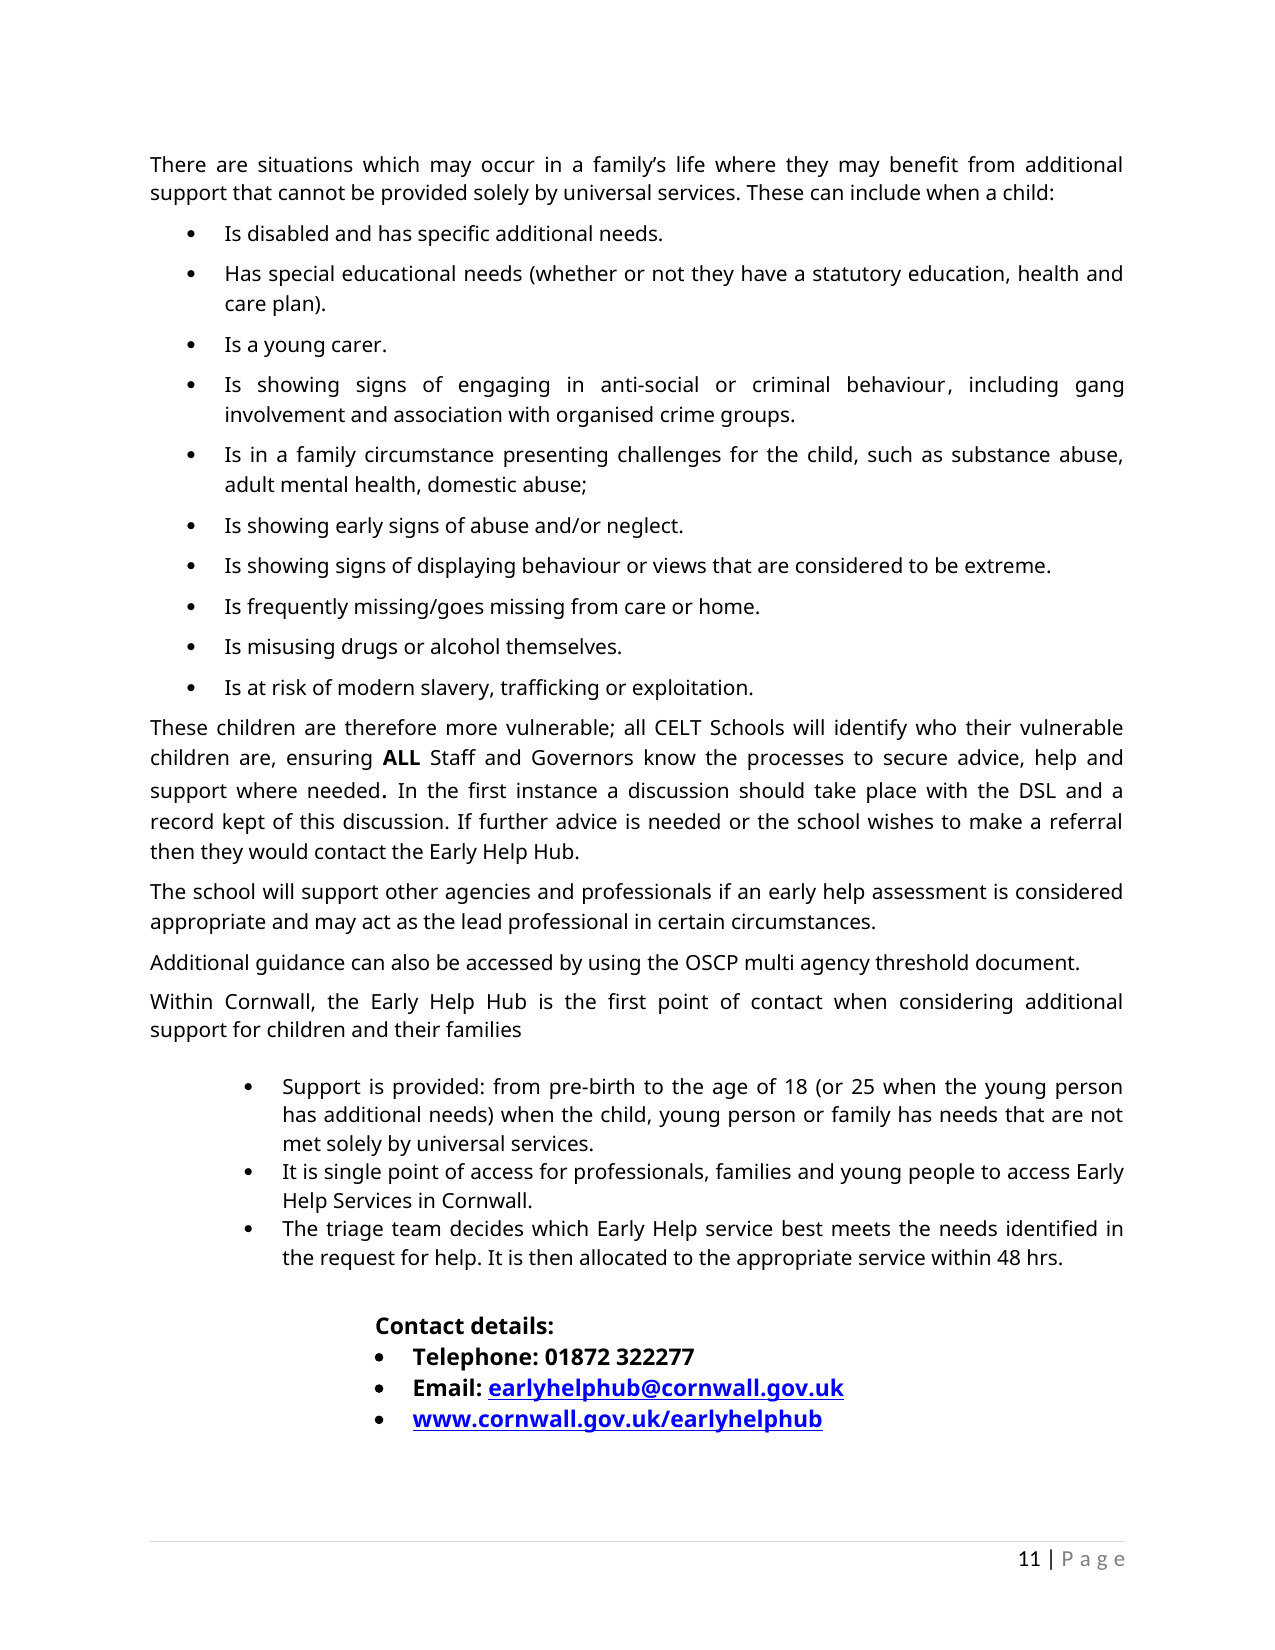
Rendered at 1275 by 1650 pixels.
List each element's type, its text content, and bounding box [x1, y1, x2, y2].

list Support is provided: from pre-birth to the age of 18 (or 25 when the young person has additional needs) when the child, young person or family has needs that are not met solely by universal services. [244, 1072, 1125, 1157]
list Email: earlyhelphub@cornwall.gov.uk [375, 1372, 1125, 1403]
list Is disabled and has specific additional needs. [187, 217, 1125, 247]
list Is frequently missing/goes missing from care or home. [187, 590, 1125, 620]
text There are situations which may occur in a family’s life where they may benefit from additional support that cannot be provided solely by universal services. These can include when a child: [150, 150, 1125, 207]
list Is showing signs of engaging in anti-social or criminal behaviour, including gang involvement and association with organised crime groups. [187, 368, 1125, 428]
text Within Cornwall, the Early Help Hub is the first point of contact when considering additional support for children and their families [150, 987, 1125, 1044]
list www.cornwall.gov.uk/earlyhelphub [375, 1403, 1125, 1434]
list Is showing signs of displaying behaviour or views that are considered to be extreme. [187, 550, 1125, 580]
list Is showing early signs of abuse and/or neglect. [187, 509, 1125, 539]
text The school will support other agencies and professionals if an early help assessment is considered appropriate and may act as the lead professional in certain circumstances. [150, 876, 1125, 936]
list Is in a family circumstance presenting challenges for the child, such as substance abuse, adult mental health, domestic abuse; [187, 439, 1125, 499]
text These children are therefore more vulnerable; all CELT Schools will identify who their vulnerable children are, ensuring ALL Staff and Governors know the processes to secure advice, help and support where needed. In the first instance a discussion should take place with the DSL and a record kept of this discussion. If further advice is needed or the school wishes to make a referral then they would contact the Early Help Hub. [150, 711, 1125, 866]
text Contact details: [300, 1309, 1125, 1341]
list Is misusing drugs or alcohol themselves. [187, 631, 1125, 661]
list It is single point of access for professionals, families and young people to access Early Help Services in Cornwall. [244, 1157, 1125, 1214]
list The triage team decides which Early Help service best meets the needs identified in the request for help. It is then allocated to the appropriate service within 48 hrs. [244, 1214, 1125, 1271]
list Telephone: 01872 322277 [375, 1341, 1125, 1372]
text Additional guidance can also be accessed by using the OSCP multi agency threshold document. [150, 946, 1125, 976]
list Is a young carer. [187, 328, 1125, 358]
list Is at risk of modern slavery, trafficking or exploitation. [187, 671, 1125, 701]
list Has special educational needs (whether or not they have a statutory education, health and care plan). [187, 258, 1125, 318]
